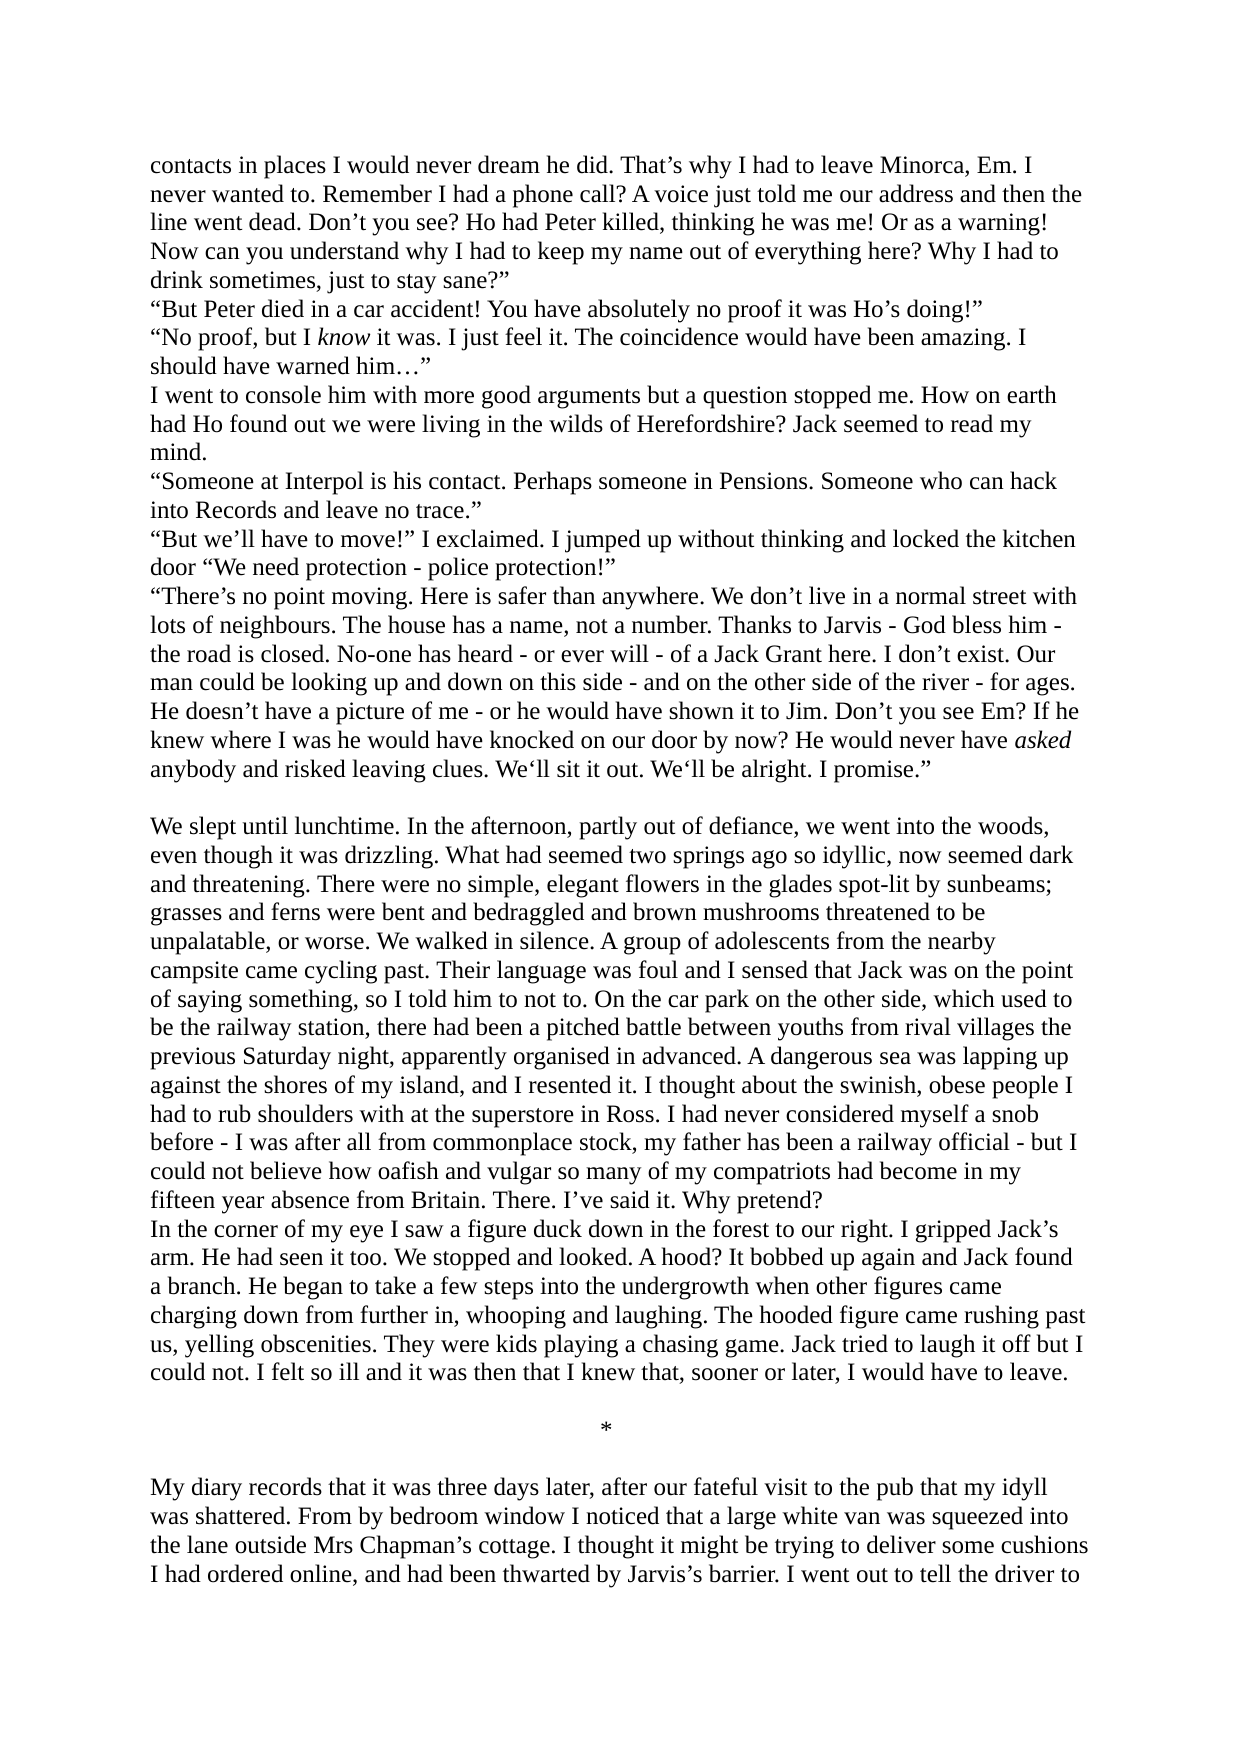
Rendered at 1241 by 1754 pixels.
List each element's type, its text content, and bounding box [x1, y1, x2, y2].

text I went to console him with more good arguments but a question stopped me. How on earth had Ho found out we were living in the wilds of Herefordshire? Jack seemed to read my mind. [150, 380, 1090, 466]
text “But Peter died in a car accident! You have absolutely no proof it was Ho’s doing!” [150, 294, 1090, 322]
text We slept until lunchtime. In the afternoon, partly out of defiance, we went into the woods, even though it was drizzling. What had seemed two springs ago so idyllic, now seemed dark and threatening. There were no simple, elegant flowers in the glades spot-lit by sunbeams; grasses and ferns were bent and bedraggled and brown mushrooms threatened to be unpalatable, or worse. We walked in silence. A group of adolescents from the nearby campsite came cycling past. Their language was foul and I sensed that Jack was on the point of saying something, so I told him to not to. On the car park on the other side, which used to be the railway station, there had been a pitched battle between youths from rival villages the previous Saturday night, apparently organised in advanced. A dangerous sea was lapping up against the shores of my island, and I resented it. I thought about the swinish, obese people I had to rub shoulders with at the superstore in Ross. I had never considered myself a snob before - I was after all from commonplace stock, my father has been a railway official - but I could not believe how oafish and vulgar so many of my compatriots had become in my fifteen year absence from Britain. There. I’ve said it. Why pretend? [150, 811, 1090, 1214]
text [150, 1472, 1090, 1587]
text “But we’ll have to move!” I exclaimed. I jumped up without thinking and locked the kitchen door “We need protection - police protection!” [150, 524, 1090, 581]
text In the corner of my eye I saw a figure duck down in the forest to our right. I gripped Jack’s arm. He had seen it too. We stopped and looked. A hood? It bobbed up again and Jack found a branch. He began to take a few steps into the undergrowth when other figures came charging down from further in, whooping and laughing. The hooded figure came rushing past us, yelling obscenities. They were kids playing a chasing game. Jack tried to laugh it off but I could not. I felt so ill and it was then that I knew that, sooner or later, I would have to leave. [150, 1214, 1090, 1386]
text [150, 150, 1090, 294]
text * [150, 1415, 1090, 1444]
text “There’s no point moving. Here is safer than anywhere. We don’t live in a normal street with lots of neighbours. The house has a name, not a number. Thanks to Jarvis - God bless him - the road is closed. No-one has heard - or ever will - of a Jack Grant here. I don’t exist. Our man could be looking up and down on this side - and on the other side of the river - for ages. He doesn’t have a picture of me - or he would have shown it to Jim. Don’t you see Em? If he knew where I was he would have knocked on our door by now? He would never have asked anybody and risked leaving clues. We‘ll sit it out. We‘ll be alright. I promise.” [150, 581, 1090, 782]
text “No proof, but I know it was. I just feel it. The coincidence would have been amazing. I should have warned him…” [150, 322, 1090, 380]
text “Someone at Interpol is his contact. Perhaps someone in Pensions. Someone who can hack into Records and leave no trace.” [150, 466, 1090, 524]
